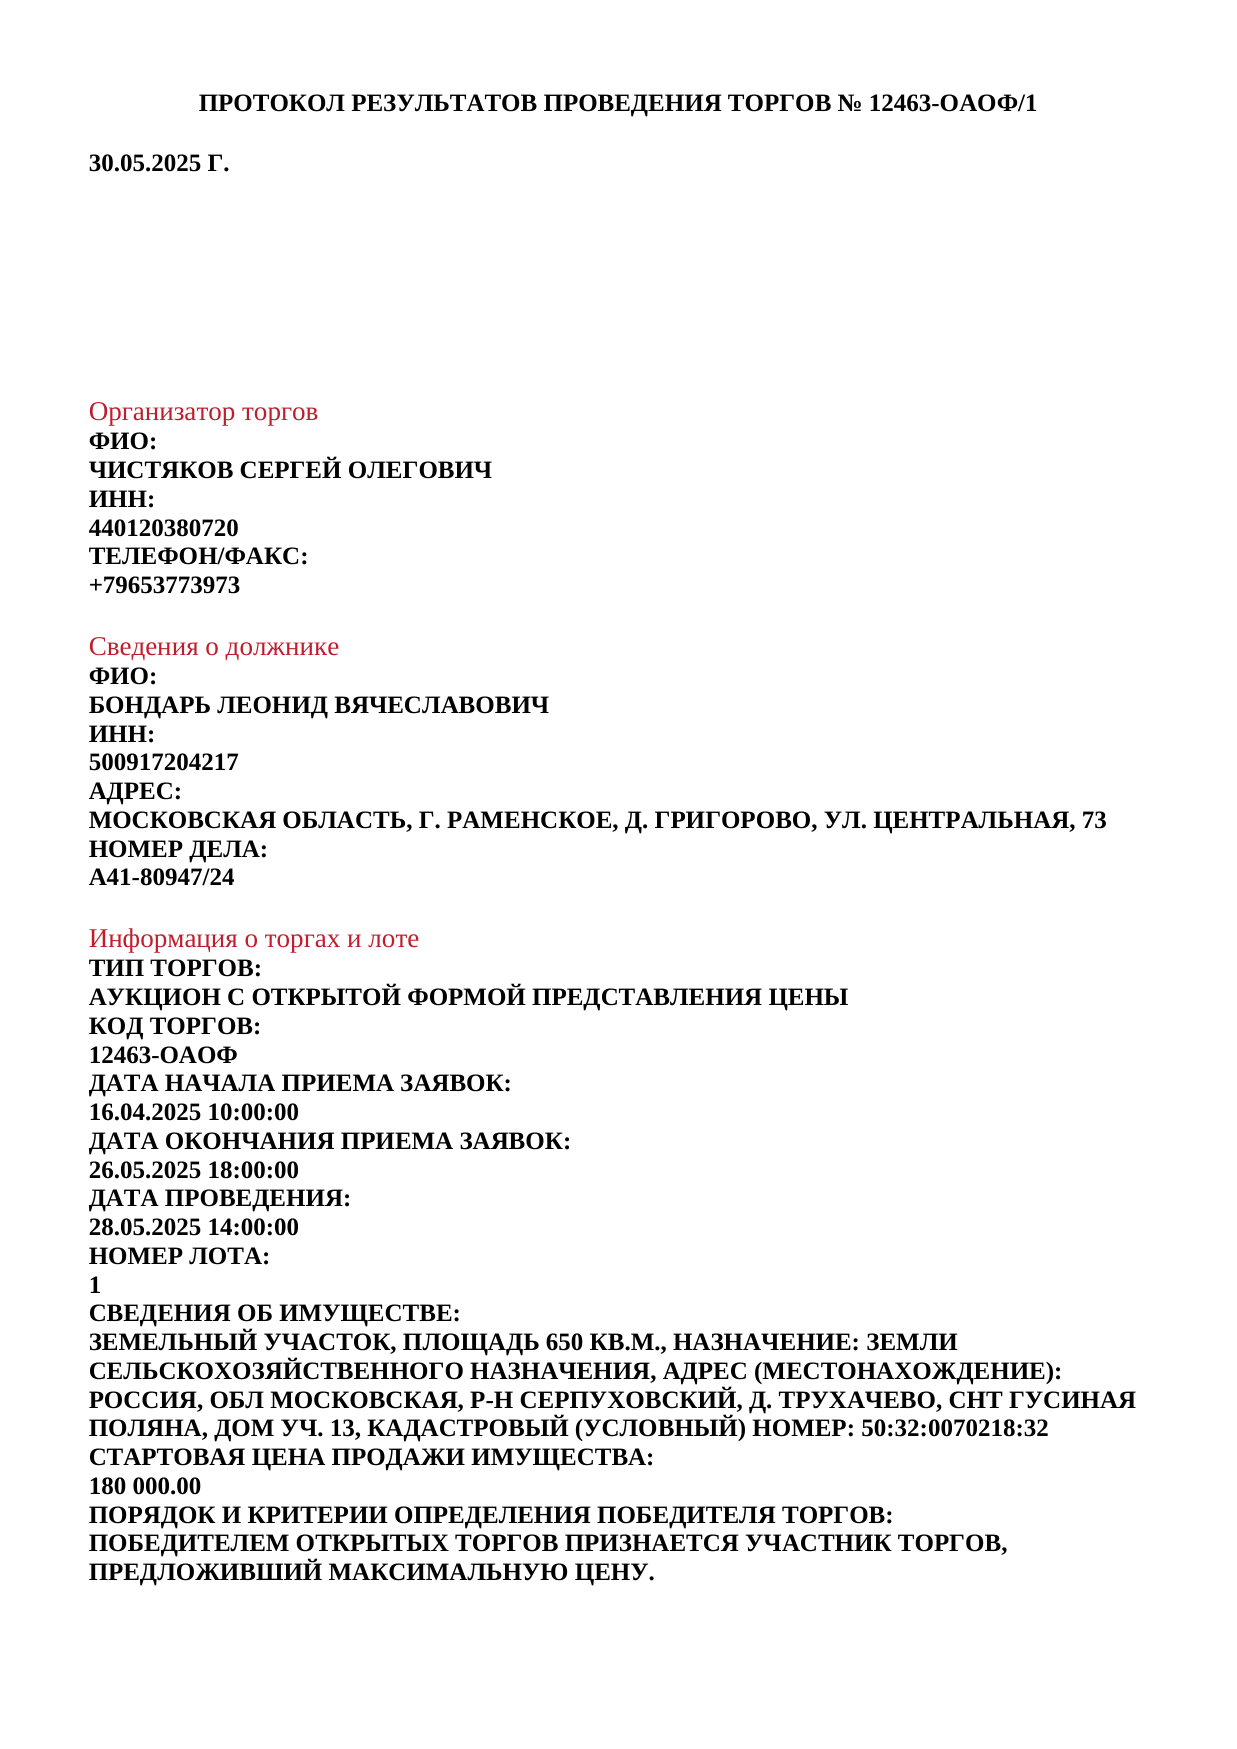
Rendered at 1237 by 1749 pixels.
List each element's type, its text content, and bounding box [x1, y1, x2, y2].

text ПРОТОКОЛ РЕЗУЛЬТАТОВ ПРОВЕДЕНИЯ ТОРГОВ № 12463-ОАОФ/1 [88, 88, 1148, 117]
